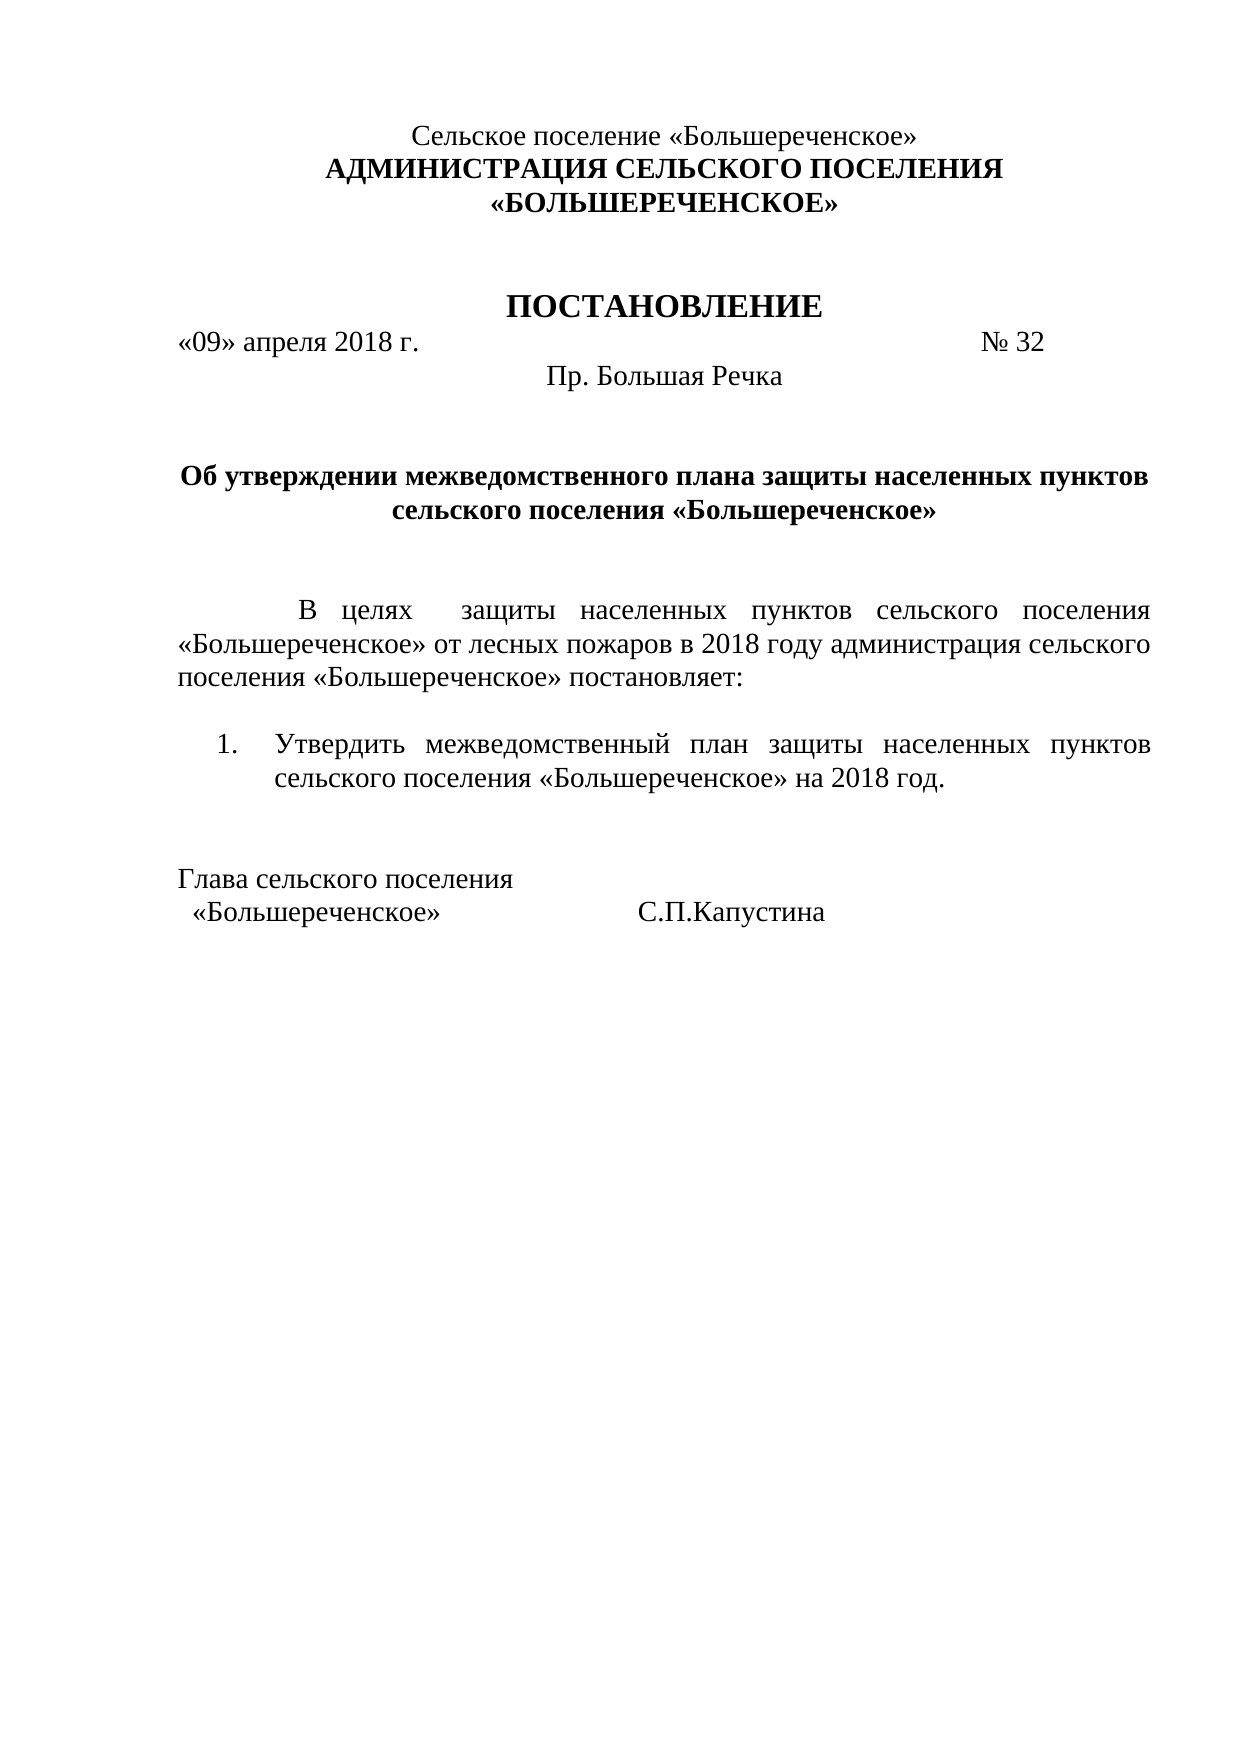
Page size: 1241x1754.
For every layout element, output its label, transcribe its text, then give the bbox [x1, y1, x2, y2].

text Пр. Большая Речка [177, 358, 1152, 391]
text В целях защиты населенных пунктов сельского поселения «Большереченское» от лесных пожаров в 2018 году администрация сельского поселения «Большереченское» постановляет: [177, 592, 1152, 693]
text «Большереченское» С.П.Капустина [177, 894, 1152, 928]
text ПОСТАНОВЛЕНИЕ [177, 286, 1152, 324]
text «09» апреля 2018 г. № 32 [177, 324, 1152, 358]
list Утвердить межведомственный план защиты населенных пунктов сельского поселения «Большереченское» на 2018 год. [216, 727, 1152, 794]
text Глава сельского поселения [177, 861, 1152, 894]
text «БОЛЬШЕРЕЧЕНСКОЕ» [177, 185, 1152, 219]
text Сельское поселение «Большереченское» [177, 118, 1152, 152]
text Об утверждении межведомственного плана защиты населенных пунктов сельского поселения «Большереченское» [177, 458, 1152, 525]
text АДМИНИСТРАЦИЯ СЕЛЬСКОГО ПОСЕЛЕНИЯ [177, 152, 1152, 185]
